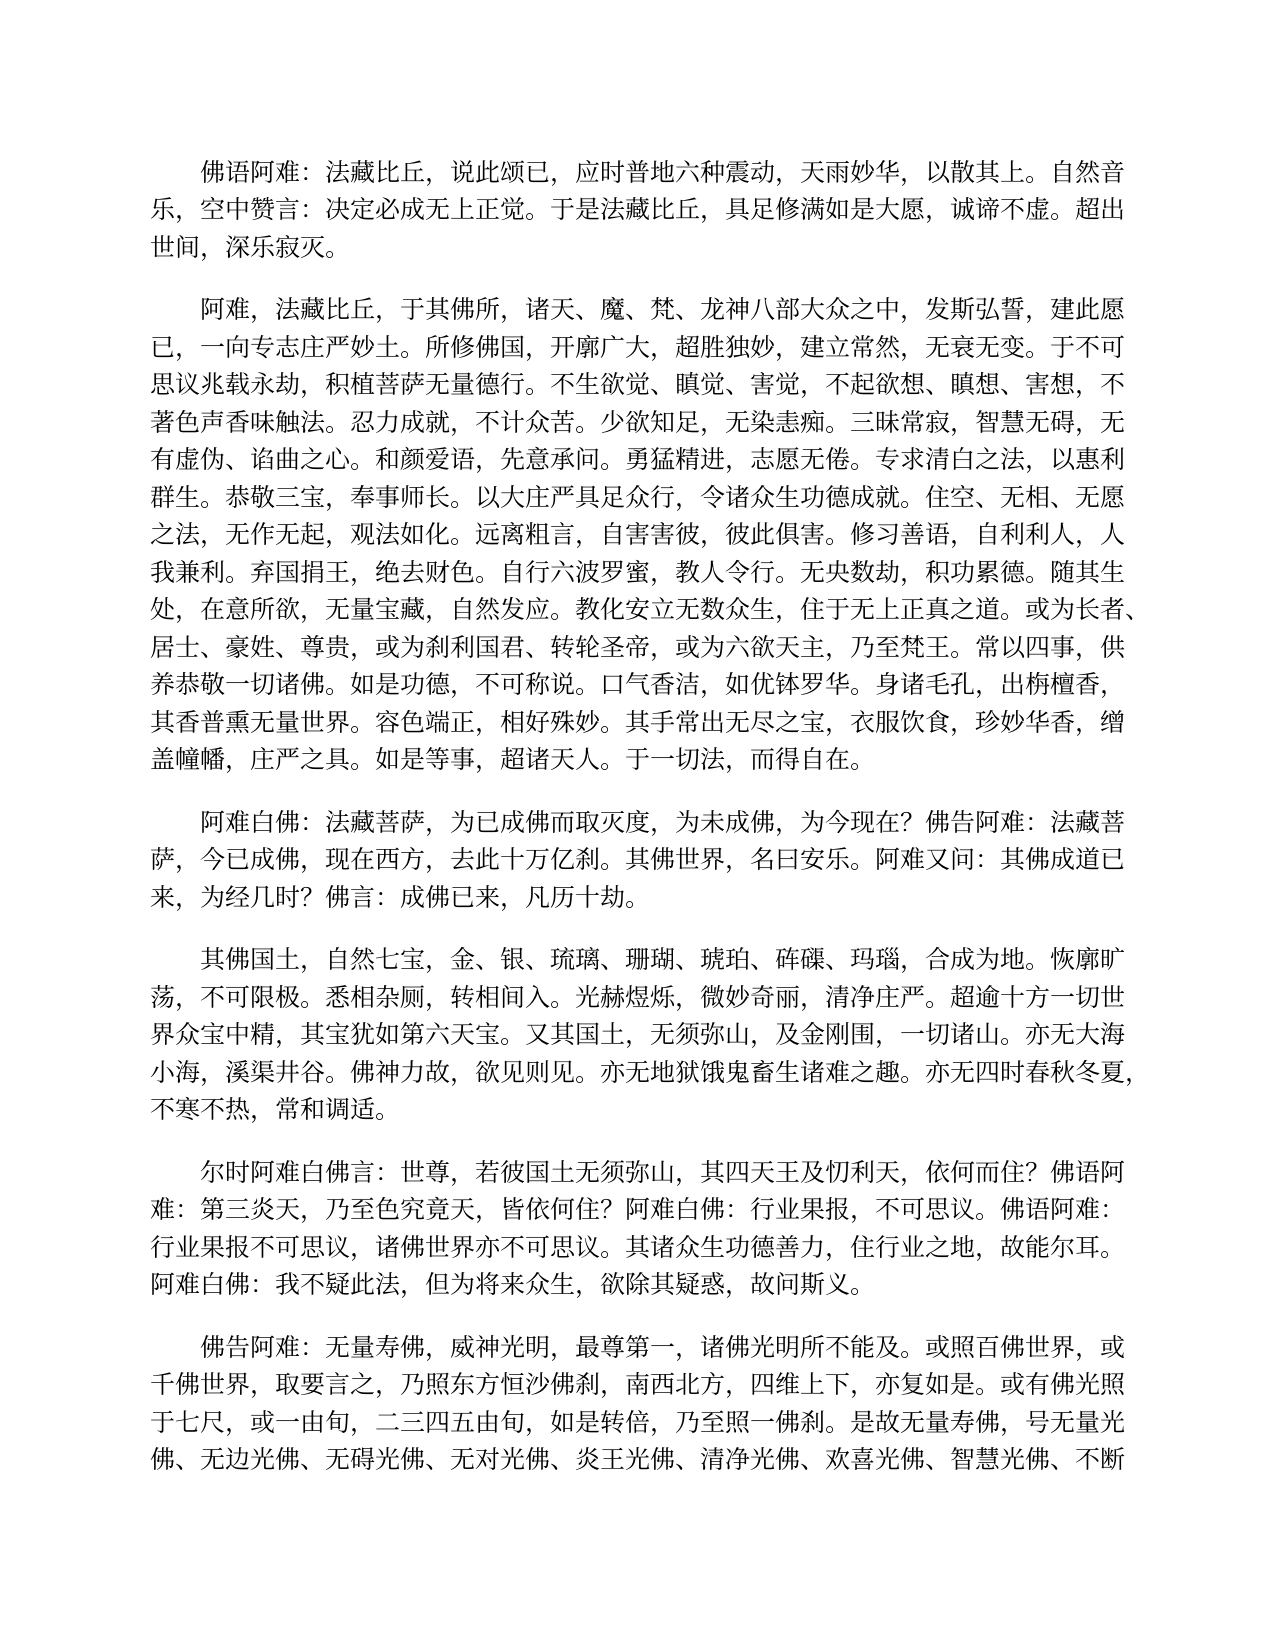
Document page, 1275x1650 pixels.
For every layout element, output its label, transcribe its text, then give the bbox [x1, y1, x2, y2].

text 阿难，法藏比丘，于其佛所，诸天、魔、梵、龙神八部大众之中，发斯弘誓，建此愿已，一向专志庄严妙土。所修佛国，开廓广大，超胜独妙，建立常然，无衰无变。于不可思议兆载永劫，积植菩萨无量德行。不生欲觉、瞋觉、害觉，不起欲想、瞋想、害想，不著色声香味触法。忍力成就，不计众苦。少欲知足，无染恚痴。三昧常寂，智慧无碍，无有虚伪、谄曲之心。和颜爱语，先意承问。勇猛精进，志愿无倦。专求清白之法，以惠利群生。恭敬三宝，奉事师长。以大庄严具足众行，令诸众生功德成就。住空、无相、无愿之法，无作无起，观法如化。远离粗言，自害害彼，彼此俱害。修习善语，自利利人，人我兼利。弃国捐王，绝去财色。自行六波罗蜜，教人令行。无央数劫，积功累德。随其生处，在意所欲，无量宝藏，自然发应。教化安立无数众生，住于无上正真之道。或为长者、居士、豪姓、尊贵，或为刹利国君、转轮圣帝，或为六欲天主，乃至梵王。常以四事，供养恭敬一切诸佛。如是功德，不可称说。口气香洁，如优钵罗华。身诸毛孔，出栴檀香，其香普熏无量世界。容色端正，相好殊妙。其手常出无尽之宝，衣服饮食，珍妙华香，缯盖幢幡，庄严之具。如是等事，超诸天人。于一切法，而得自在。 [150, 287, 1125, 775]
text 尔时阿难白佛言：世尊，若彼国土无须弥山，其四天王及忉利天，依何而住？佛语阿难：第三炎天，乃至色究竟天，皆依何住？阿难白佛：行业果报，不可思议。佛语阿难：行业果报不可思议，诸佛世界亦不可思议。其诸众生功德善力，住行业之地，故能尔耳。阿难白佛：我不疑此法，但为将来众生，欲除其疑惑，故问斯义。 [150, 1150, 1125, 1300]
text 佛语阿难：法藏比丘，说此颂已，应时普地六种震动，天雨妙华，以散其上。自然音乐，空中赞言：决定必成无上正觉。于是法藏比丘，具足修满如是大愿，诚谛不虚。超出世间，深乐寂灭。 [150, 150, 1125, 262]
text 其佛国土，自然七宝，金、银、琉璃、珊瑚、琥珀、砗磲、玛瑙，合成为地。恢廓旷荡，不可限极。悉相杂厕，转相间入。光赫煜烁，微妙奇丽，清净庄严。超逾十方一切世界众宝中精，其宝犹如第六天宝。又其国土，无须弥山，及金刚围，一切诸山。亦无大海小海，溪渠井谷。佛神力故，欲见则见。亦无地狱饿鬼畜生诸难之趣。亦无四时春秋冬夏，不寒不热，常和调适。 [150, 937, 1125, 1125]
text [150, 1325, 1125, 1475]
text 阿难白佛：法藏菩萨，为已成佛而取灭度，为未成佛，为今现在？佛告阿难：法藏菩萨，今已成佛，现在西方，去此十万亿刹。其佛世界，名曰安乐。阿难又问：其佛成道已来，为经几时？佛言：成佛已来，凡历十劫。 [150, 800, 1125, 912]
